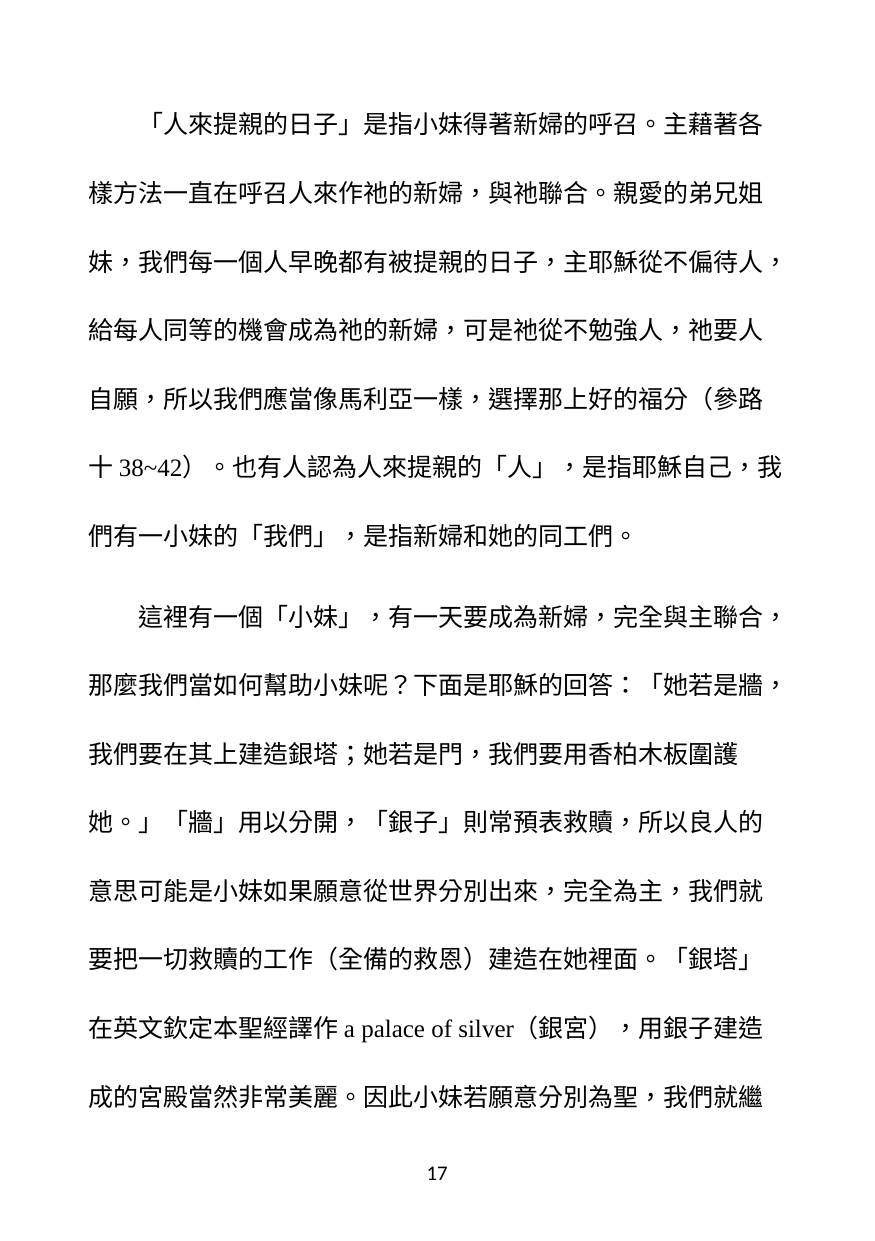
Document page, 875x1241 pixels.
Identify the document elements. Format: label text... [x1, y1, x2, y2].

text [89, 581, 785, 1129]
text 「人來提親的日子」是指小妹得著新婦的呼召。主藉著各樣方法一直在呼召人來作祂的新婦，與祂聯合。親愛的弟兄姐妹，我們每一個人早晚都有被提親的日子，主耶穌從不偏待人，給每人同等的機會成為祂的新婦，可是祂從不勉強人，祂要人自願，所以我們應當像馬利亞一樣，選擇那上好的福分（參路十38~42）。也有人認為人來提親的「人」，是指耶穌自己，我們有一小妹的「我們」，是指新婦和她的同工們。 [89, 89, 785, 569]
